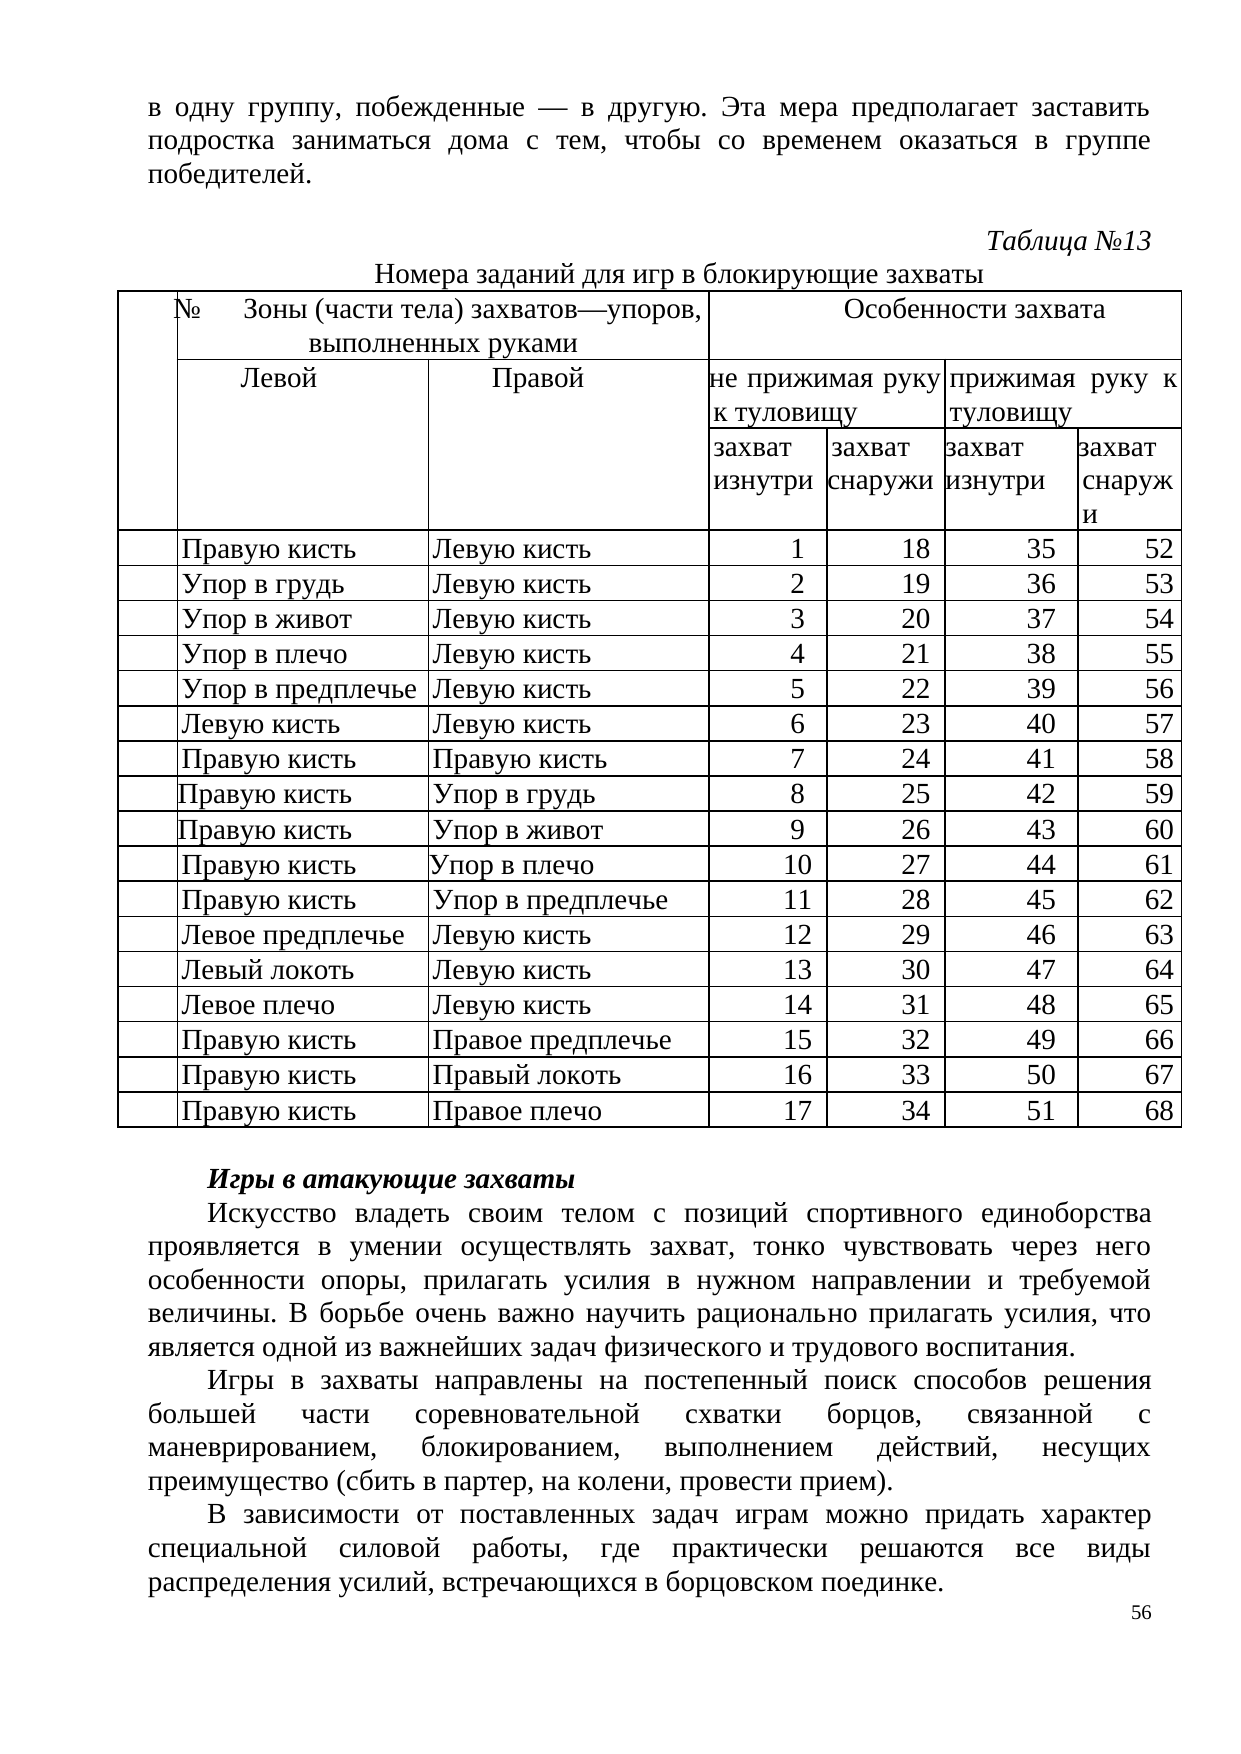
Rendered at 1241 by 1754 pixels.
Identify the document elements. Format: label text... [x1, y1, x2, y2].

table_cell Левой [178, 360, 428, 427]
table_cell Правый локоть [429, 1058, 708, 1091]
table_cell 6 [710, 707, 826, 740]
table_cell 7 [710, 742, 826, 775]
table_cell [119, 917, 177, 951]
table_cell Упор в плечо [178, 636, 428, 670]
table_cell Правую кисть [178, 742, 428, 775]
table_cell Упор в предплечье [178, 671, 428, 705]
table_cell Левую кисть [429, 531, 708, 564]
table_cell 43 [946, 812, 1077, 845]
table_cell Левую кисть [429, 601, 708, 635]
table_cell [119, 1093, 177, 1126]
table_cell 23 [828, 707, 944, 740]
table_cell 48 [946, 987, 1077, 1021]
table_cell [119, 359, 177, 427]
table_cell [119, 671, 177, 705]
table_cell Правое предплечье [429, 1022, 708, 1056]
table_cell [119, 531, 177, 564]
table_cell 51 [946, 1093, 1077, 1126]
table_cell [119, 812, 177, 845]
table_cell 4 [710, 636, 826, 670]
table_cell Левую кисть [178, 707, 428, 740]
table_cell захват снаружи [828, 429, 944, 529]
table_cell захват изнутри [710, 429, 826, 529]
table_cell 40 [946, 707, 1077, 740]
table_cell 9 [710, 812, 826, 845]
table_cell 2 [710, 566, 826, 599]
table_cell 19 [828, 566, 944, 599]
table_cell [178, 427, 428, 529]
table_cell 14 [710, 987, 826, 1021]
table_cell 66 [1079, 1022, 1181, 1056]
table_cell [119, 987, 177, 1021]
table_cell 27 [828, 847, 944, 880]
subtitle Искусство владеть своим телом с позиций спортивного единоборства проявляется в умении осуществлять захват, тонко чувствовать через него особенности опоры, прилагать усилия в нужном направлении и требуемой величины. В борьбе очень важно научить рационально прилагать усилия, что является одной из важнейших задач физического и трудового воспитания. [148, 1195, 1152, 1362]
table_cell Левое плечо [178, 987, 428, 1021]
table_cell 62 [1079, 882, 1181, 916]
table_header Особенности захвата [710, 292, 1181, 358]
table_cell 13 [710, 952, 826, 986]
table_cell 18 [828, 531, 944, 564]
table_cell [119, 882, 177, 916]
table_cell Правую кисть [178, 1058, 428, 1091]
table_cell 15 [710, 1022, 826, 1056]
table_cell Упор в грудь [429, 777, 708, 810]
table_cell Правую кисть [178, 847, 428, 880]
table_cell [119, 636, 177, 670]
table_cell 59 [1079, 777, 1181, 810]
table_cell Упор в грудь [178, 566, 428, 599]
table_cell [119, 847, 177, 880]
table_cell 31 [828, 987, 944, 1021]
table_cell [119, 566, 177, 599]
table_cell Правое плечо [429, 1093, 708, 1126]
table_cell 28 [828, 882, 944, 916]
table_cell 47 [946, 952, 1077, 986]
table_cell [119, 742, 177, 775]
table_cell 46 [946, 917, 1077, 951]
table_cell 34 [828, 1093, 944, 1126]
table_cell 33 [828, 1058, 944, 1091]
table_cell 36 [946, 566, 1077, 599]
table_cell Левую кисть [429, 987, 708, 1021]
table_cell [119, 427, 177, 529]
table_cell 8 [710, 777, 826, 810]
table_cell 50 [946, 1058, 1077, 1091]
table_cell Левое предплечье [178, 917, 428, 951]
table_cell Упор в плечо [429, 847, 708, 880]
table_cell 37 [946, 601, 1077, 635]
table_cell Правую кисть [429, 742, 708, 775]
table_cell 22 [828, 671, 944, 705]
table_cell 53 [1079, 566, 1181, 599]
table_cell 39 [946, 671, 1077, 705]
table_cell 55 [1079, 636, 1181, 670]
table_cell 57 [1079, 707, 1181, 740]
table_cell 10 [710, 847, 826, 880]
table_header № [119, 292, 177, 358]
table_cell 30 [828, 952, 944, 986]
table_cell [119, 1022, 177, 1056]
table_cell 17 [710, 1093, 826, 1126]
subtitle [148, 89, 1152, 189]
table_cell Левую кисть [429, 917, 708, 951]
table_cell 58 [1079, 742, 1181, 775]
table_cell [119, 777, 177, 810]
table_cell 11 [710, 882, 826, 916]
table_cell Правую кисть [178, 812, 428, 845]
table_header Зоны (части тела) захватов—упоров, выполненных руками [178, 292, 708, 358]
table_cell 44 [946, 847, 1077, 880]
table_cell Правой [429, 360, 708, 427]
table_cell 21 [828, 636, 944, 670]
table_cell 54 [1079, 601, 1181, 635]
table_cell 24 [828, 742, 944, 775]
table_cell захват снаружи [1079, 429, 1181, 529]
table_cell 3 [710, 601, 826, 635]
table_cell Левую кисть [429, 952, 708, 986]
table_cell захват изнутри [946, 429, 1077, 529]
table_cell Правую кисть [178, 1093, 428, 1126]
subtitle Игры в атакующие захваты [148, 1161, 1152, 1195]
table_cell не прижимая руку к туловищу [710, 360, 944, 427]
table_cell 26 [828, 812, 944, 845]
table_cell 61 [1079, 847, 1181, 880]
table_cell Правую кисть [178, 531, 428, 564]
table_cell 41 [946, 742, 1077, 775]
table_cell 63 [1079, 917, 1181, 951]
table_cell Левую кисть [429, 707, 708, 740]
table_cell [429, 427, 708, 529]
table_cell 67 [1079, 1058, 1181, 1091]
subtitle В зависимости от поставленных задач играм можно придать характер специальной силовой работы, где практически решаются все виды распределения усилий, встречающихся в борцовском поединке. [148, 1497, 1152, 1597]
table_cell 68 [1079, 1093, 1181, 1126]
subtitle Игры в захваты направлены на постепенный поиск способов решения большей части соревновательной схватки борцов, связанной с маневрированием, блокированием, выполнением действий, несущих преимущество (сбить в партер, на колени, провести прием). [148, 1362, 1152, 1497]
table_cell 12 [710, 917, 826, 951]
table_cell прижимая руку к туловищу [946, 360, 1181, 427]
table_cell 38 [946, 636, 1077, 670]
table_cell 52 [1079, 531, 1181, 564]
table_cell Левую кисть [429, 671, 708, 705]
table_cell Левую кисть [429, 566, 708, 599]
table_cell 65 [1079, 987, 1181, 1021]
table_cell 20 [828, 601, 944, 635]
table_cell 29 [828, 917, 944, 951]
table_cell Правую кисть [178, 777, 428, 810]
table_cell Правую кисть [178, 1022, 428, 1056]
subtitle Таблица №13 [148, 223, 1152, 256]
table_cell 1 [710, 531, 826, 564]
table_cell [119, 707, 177, 740]
table_cell [119, 1058, 177, 1091]
table_cell 60 [1079, 812, 1181, 845]
table_cell Упор в предплечье [429, 882, 708, 916]
table_cell [119, 952, 177, 986]
table_cell 64 [1079, 952, 1181, 986]
table_cell Упор в живот [429, 812, 708, 845]
table_cell Правую кисть [178, 882, 428, 916]
table_cell 25 [828, 777, 944, 810]
table_cell Упор в живот [178, 601, 428, 635]
table_cell Левую кисть [429, 636, 708, 670]
table_cell 35 [946, 531, 1077, 564]
table_cell 32 [828, 1022, 944, 1056]
table_cell 16 [710, 1058, 826, 1091]
subtitle Номера заданий для игр в блокирующие захваты [148, 256, 1152, 290]
table_cell 45 [946, 882, 1077, 916]
table_cell 42 [946, 777, 1077, 810]
table_cell 5 [710, 671, 826, 705]
table_cell Левый локоть [178, 952, 428, 986]
table_cell 49 [946, 1022, 1077, 1056]
table_cell 56 [1079, 671, 1181, 705]
table_cell [119, 601, 177, 635]
